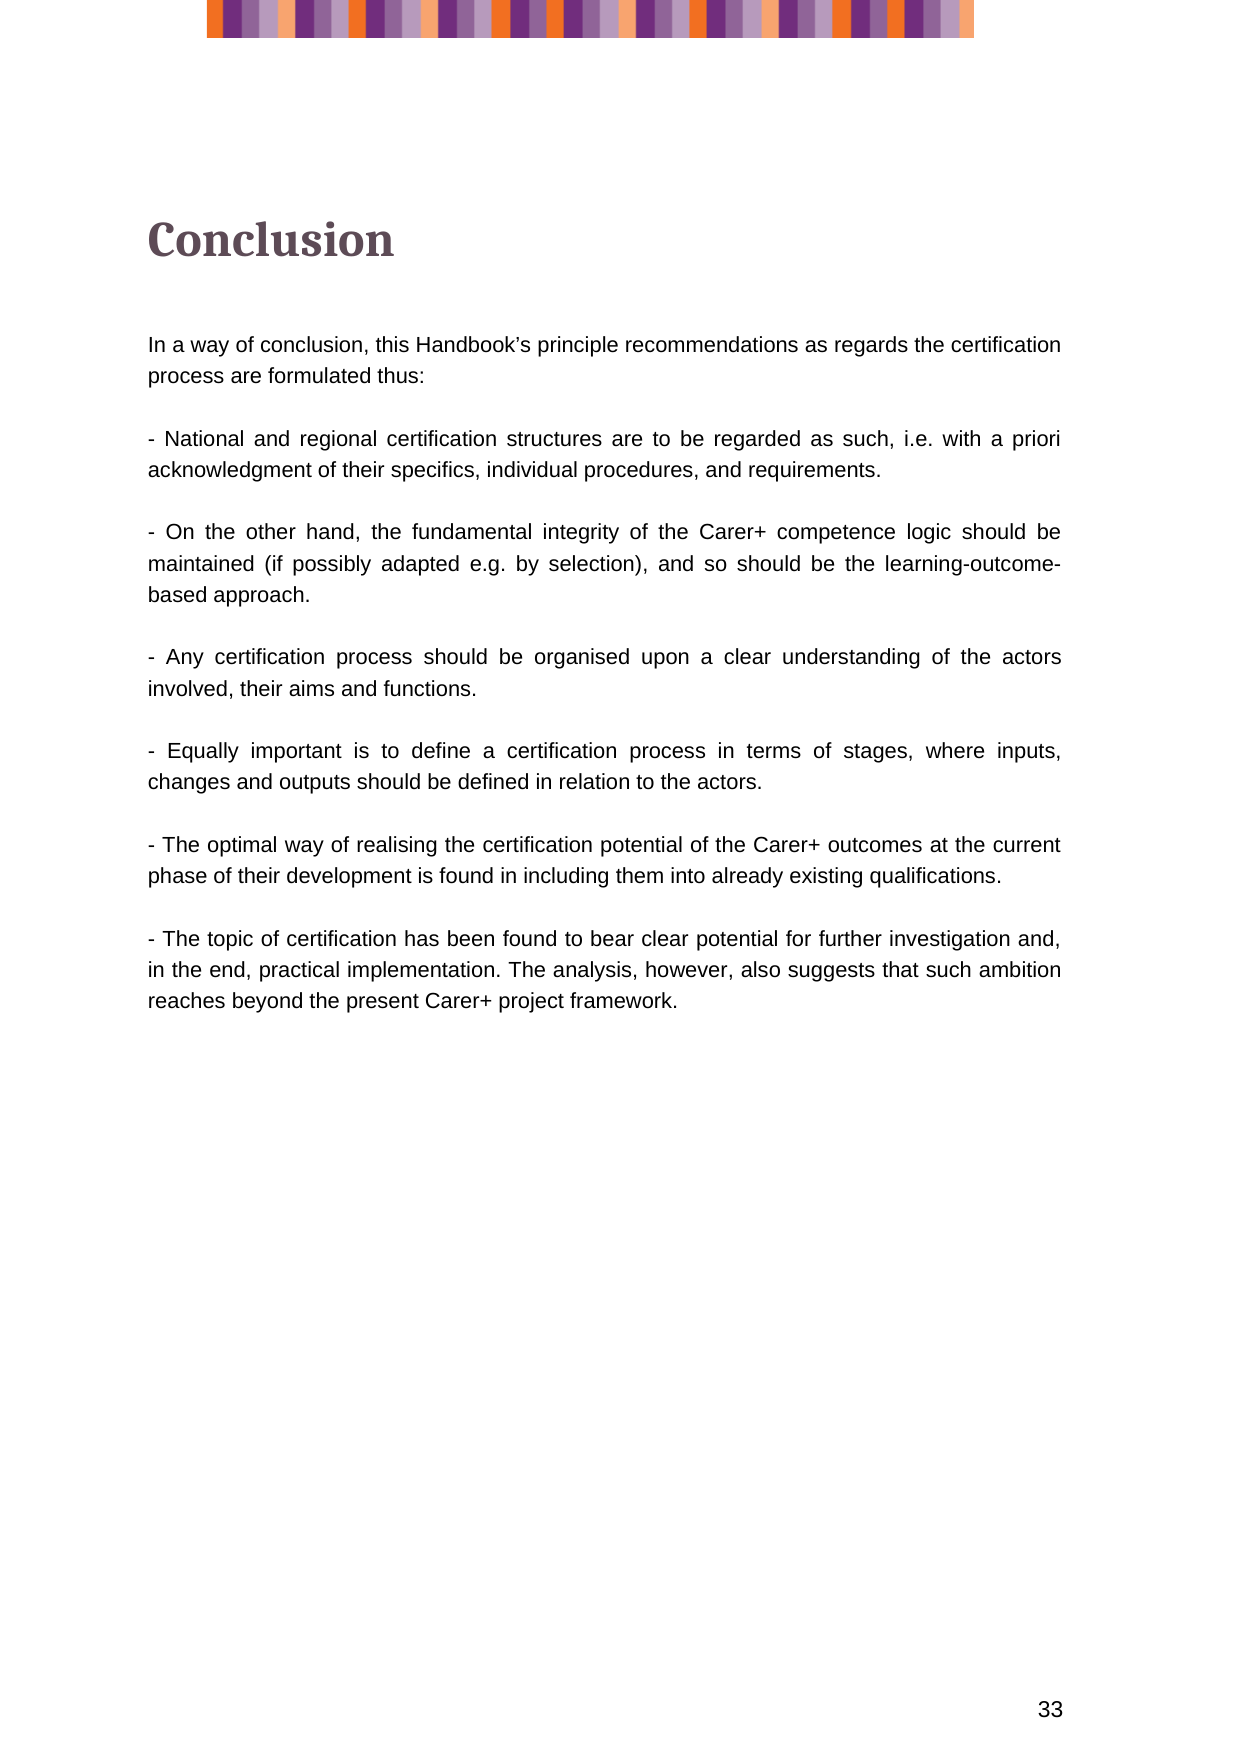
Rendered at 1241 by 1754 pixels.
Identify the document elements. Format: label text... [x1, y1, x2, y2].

text - Any certification process should be organised upon a clear understanding of the actors involved, their aims and functions. [148, 638, 1063, 701]
text - On the other hand, the fundamental integrity of the Carer+ competence logic should be maintained (if possibly adapted e.g. by selection), and so should be the learning-outcome-based approach. [148, 513, 1063, 607]
subtitle Conclusion [148, 212, 1063, 269]
text In a way of conclusion, this Handbook’s principle recommendations as regards the certification process are formulated thus: [148, 326, 1063, 388]
text - The topic of certification has been found to bear clear potential for further investigation and, in the end, practical implementation. The analysis, however, also suggests that such ambition reaches beyond the present Carer+ project framework. [148, 919, 1063, 1013]
text - Equally important is to define a certification process in terms of stages, where inputs, changes and outputs should be defined in relation to the actors. [148, 732, 1063, 794]
text - The optimal way of realising the certification potential of the Carer+ outcomes at the current phase of their development is found in including them into already existing qualifications. [148, 826, 1063, 888]
text - National and regional certification structures are to be regarded as such, i.e. with a priori acknowledgment of their specifics, individual procedures, and requirements. [148, 419, 1063, 482]
